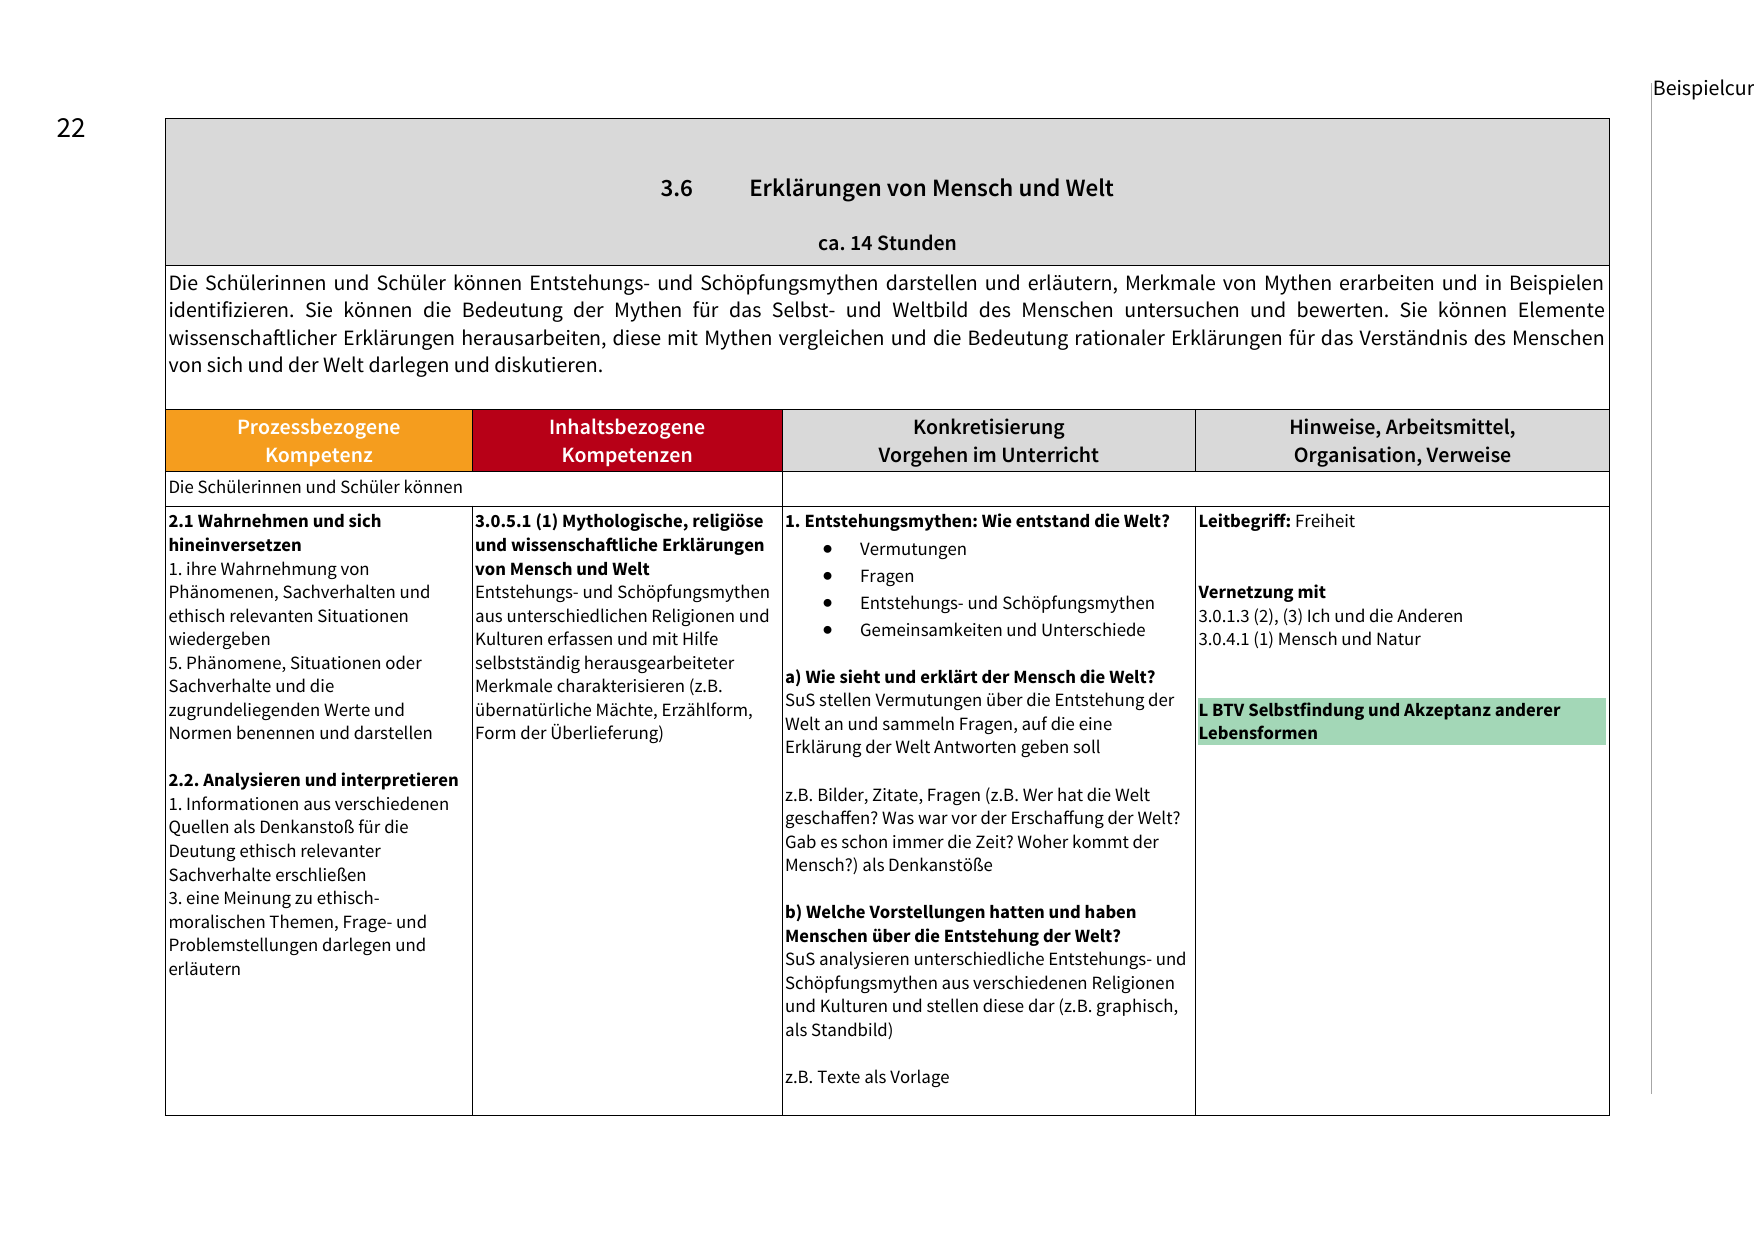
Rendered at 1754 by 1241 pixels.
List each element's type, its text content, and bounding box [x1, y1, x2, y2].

table_cell Konkretisierung Vorgehen im Unterricht [783, 410, 1195, 471]
table_cell Prozessbezogene Kompetenz [166, 410, 472, 471]
table_cell Inhaltsbezogene Kompetenzen [473, 410, 782, 471]
table_cell Die Schülerinnen und Schüler können [166, 472, 782, 506]
table_cell Die Schülerinnen und Schüler können Entstehungs- und Schöpfungsmythen darstellen und erläutern, Merkmale von Mythen erarbeiten und in Beispielen identifizieren. Sie können die Bedeutung der Mythen für das Selbst- und Weltbild des Menschen untersuchen und bewerten. Sie können Elemente wissenschaftlicher Erklärungen herausarbeiten, diese mit Mythen vergleichen und die Bedeutung rationaler Erklärungen für das Verständnis des Menschen von sich und der Welt darlegen und diskutieren. [166, 266, 1609, 409]
table_header Erklärungen von Mensch und Welt ca. 14 Stunden [166, 119, 1609, 265]
table_cell Hinweise, Arbeitsmittel, Organisation, Verweise [1196, 410, 1609, 471]
table_cell [783, 472, 1609, 506]
